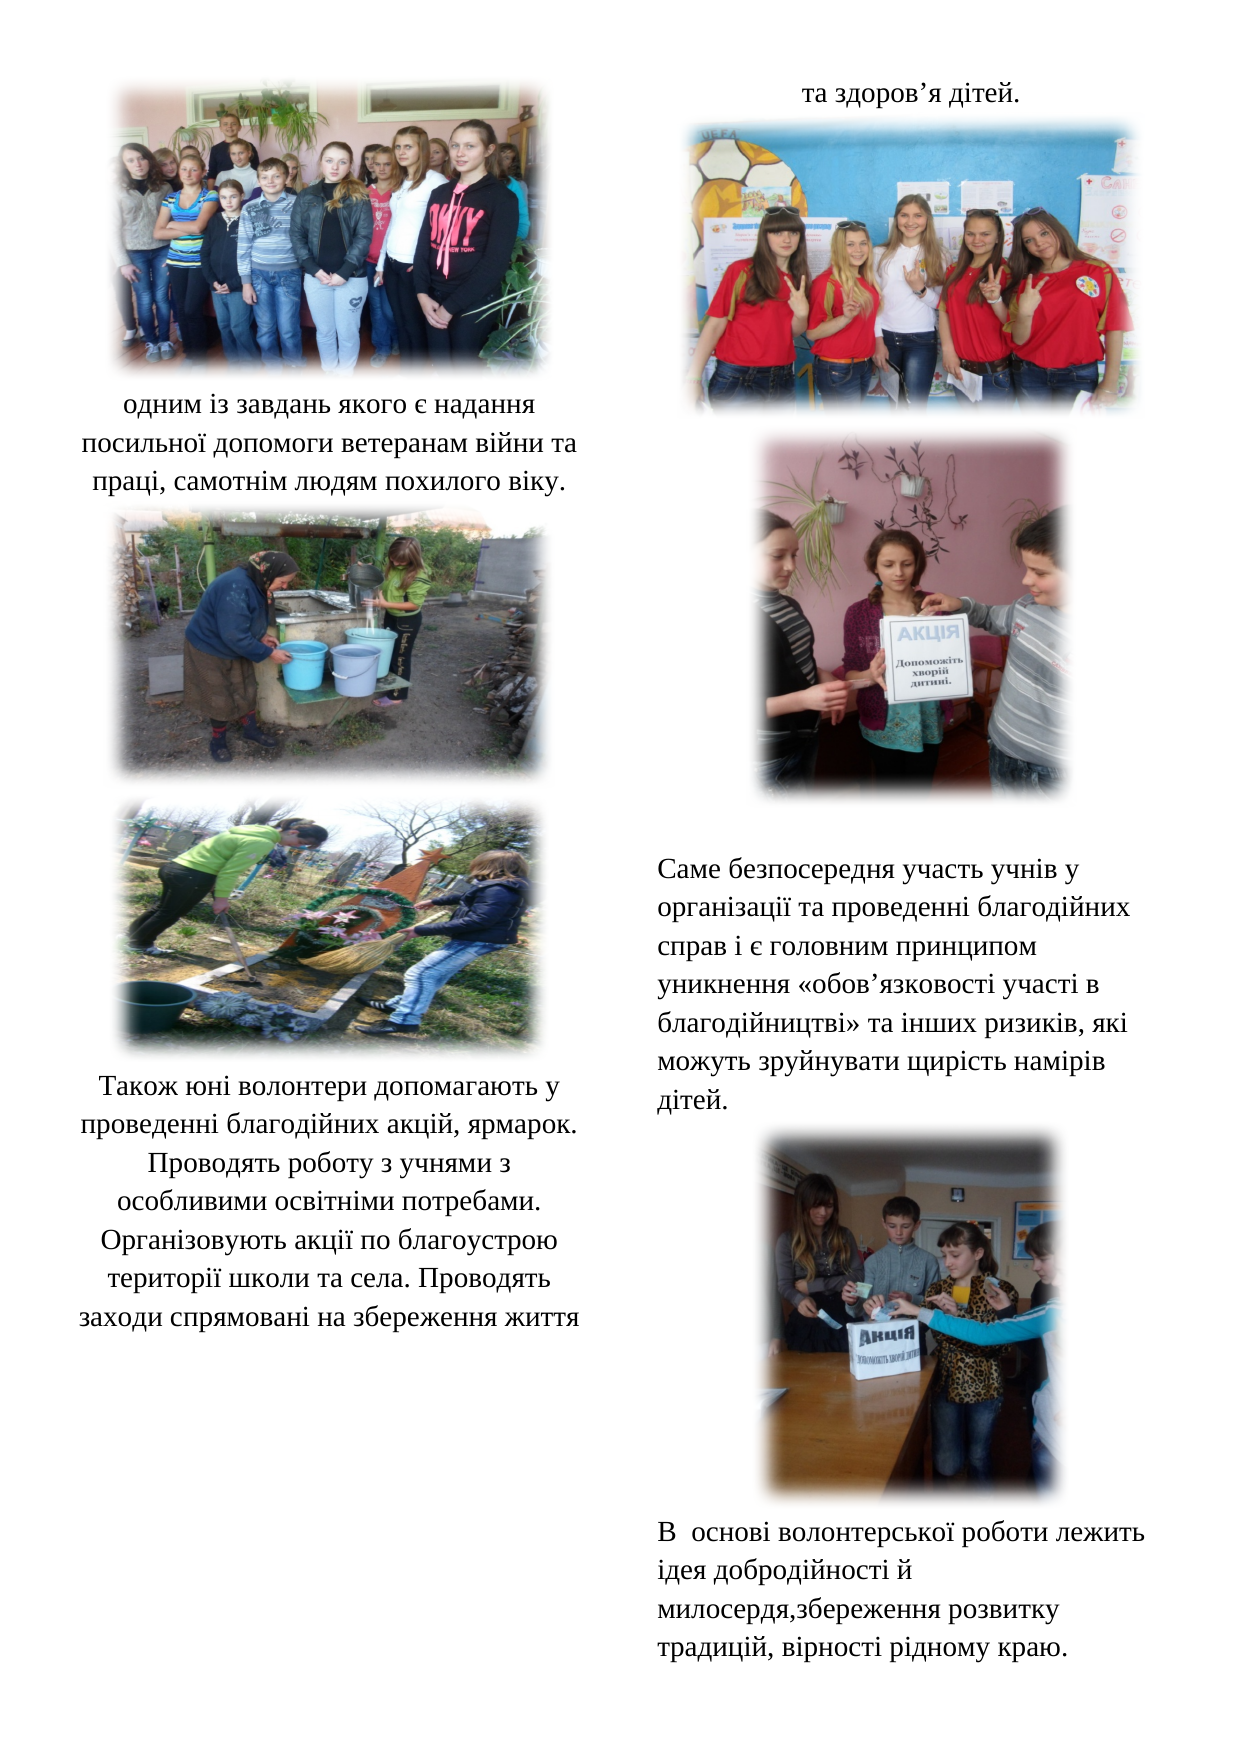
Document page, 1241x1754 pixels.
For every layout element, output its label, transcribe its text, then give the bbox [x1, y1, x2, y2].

picture [776, 453, 1048, 779]
picture [134, 104, 526, 352]
picture [781, 1150, 1041, 1481]
text Саме безпосередня участь учнів у організації та проведенні благодійних справ і є головним принципом уникнення «обов’язковості участі в благодійництві» та інших ризиків, які можуть зруйнувати щирість намірів дітей. [657, 851, 1165, 1116]
picture [133, 531, 525, 759]
picture [707, 142, 1116, 390]
text В основі волонтерської роботи лежить ідея добродійності й милосердя,збереження розвитку традицій, вірності рідному краю. [657, 1514, 1165, 1663]
picture [138, 823, 521, 1034]
